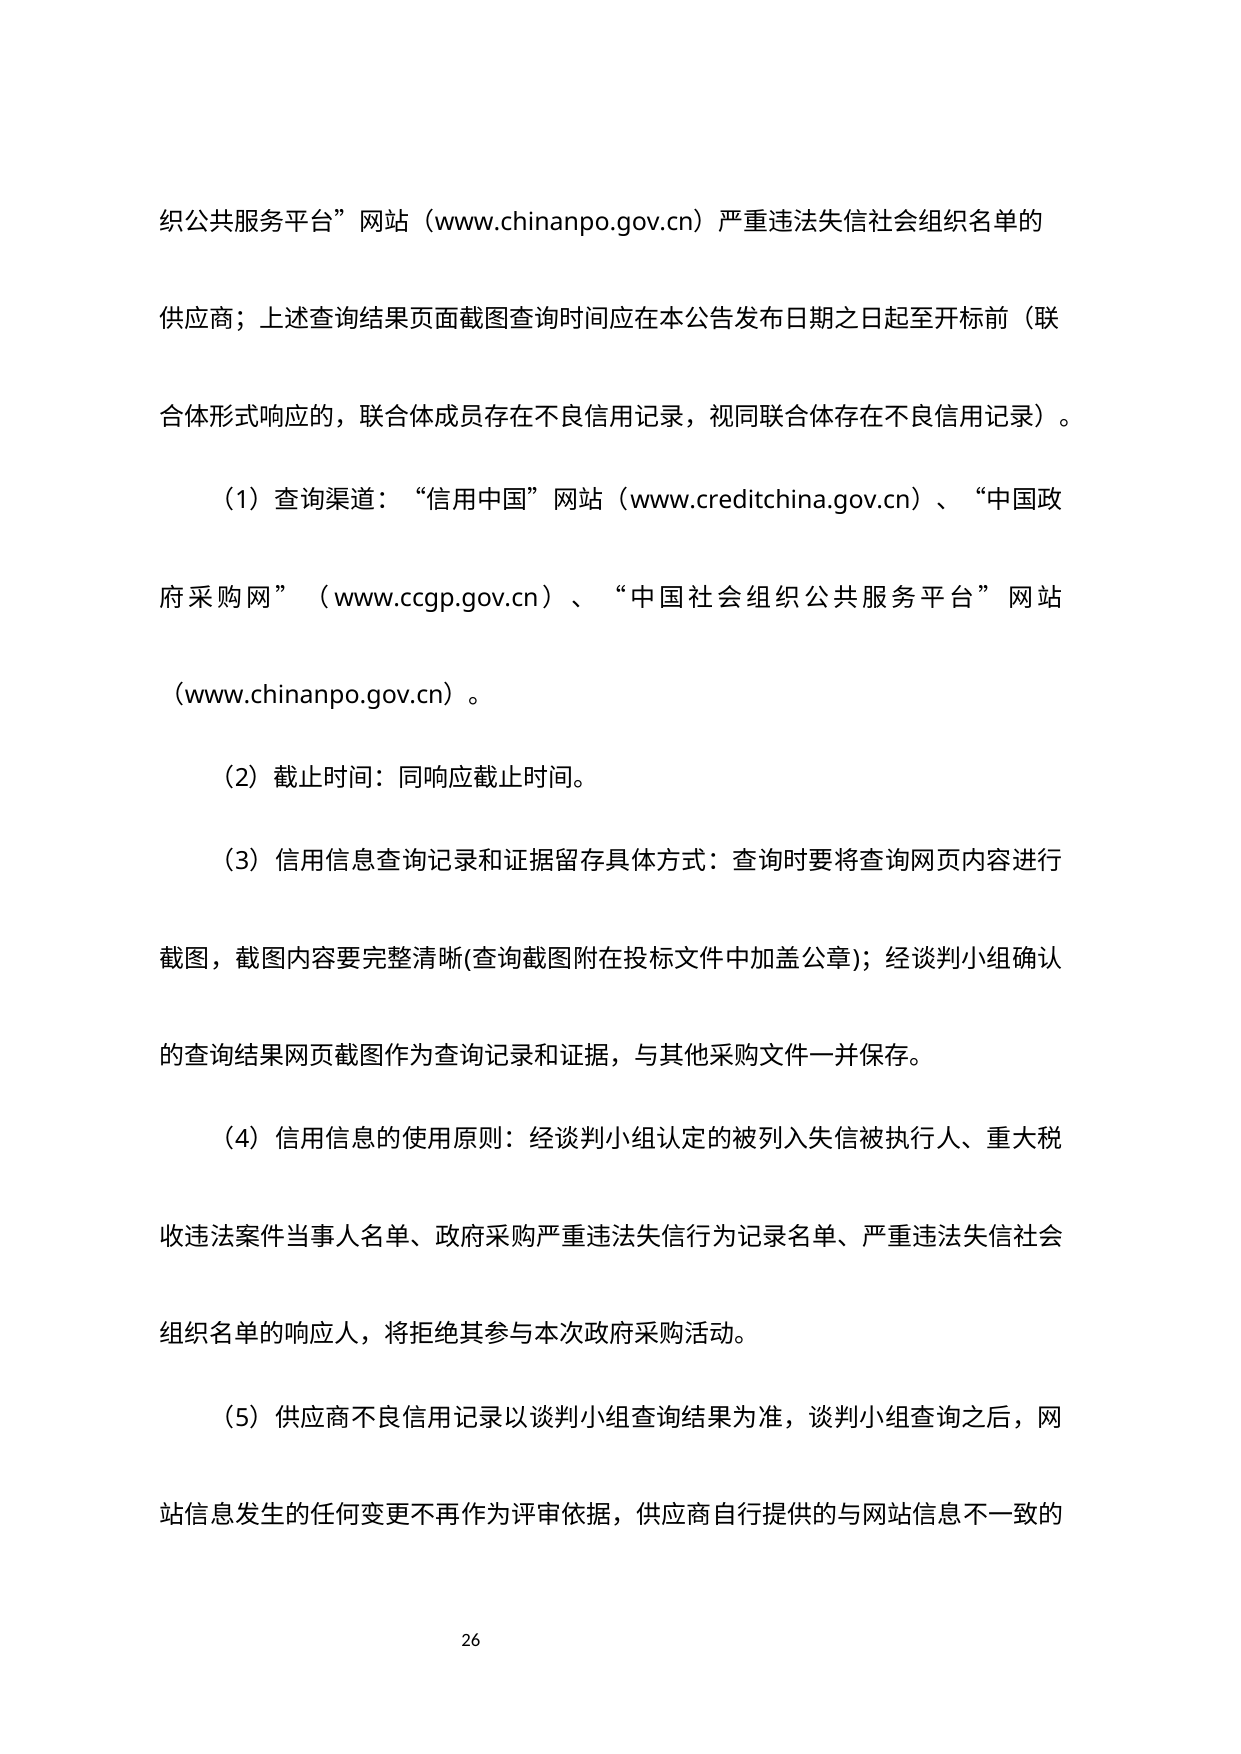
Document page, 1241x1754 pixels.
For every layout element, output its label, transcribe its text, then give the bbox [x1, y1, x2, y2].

text （2）截止时间：同响应截止时间。 [159, 743, 1063, 808]
text （3）信用信息查询记录和证据留存具体方式：查询时要将查询网页内容进行截图，截图内容要完整清晰(查询截图附在投标文件中加盖公章)；经谈判小组确认的查询结果网页截图作为查询记录和证据，与其他采购文件一并保存。 [159, 826, 1063, 1086]
text （5）供应商不良信用记录以谈判小组查询结果为准，谈判小组查询之后，网站信息发生的任何变更不再作为评审依据，供应商自行提供的与网站信息不一致的其他证明材料亦不作为评审依据。 [159, 1383, 1063, 1545]
text （4）信用信息的使用原则：经谈判小组认定的被列入失信被执行人、重大税收违法案件当事人名单、政府采购严重违法失信行为记录名单、严重违法失信社会组织名单的响应人，将拒绝其参与本次政府采购活动。 [159, 1104, 1063, 1364]
text （1）查询渠道：“信用中国”网站（www.creditchina.gov.cn）、“中国政府采购网”（www.ccgp.gov.cn）、“中国社会组织公共服务平台”网站（www.chinanpo.gov.cn）。 [159, 465, 1063, 725]
